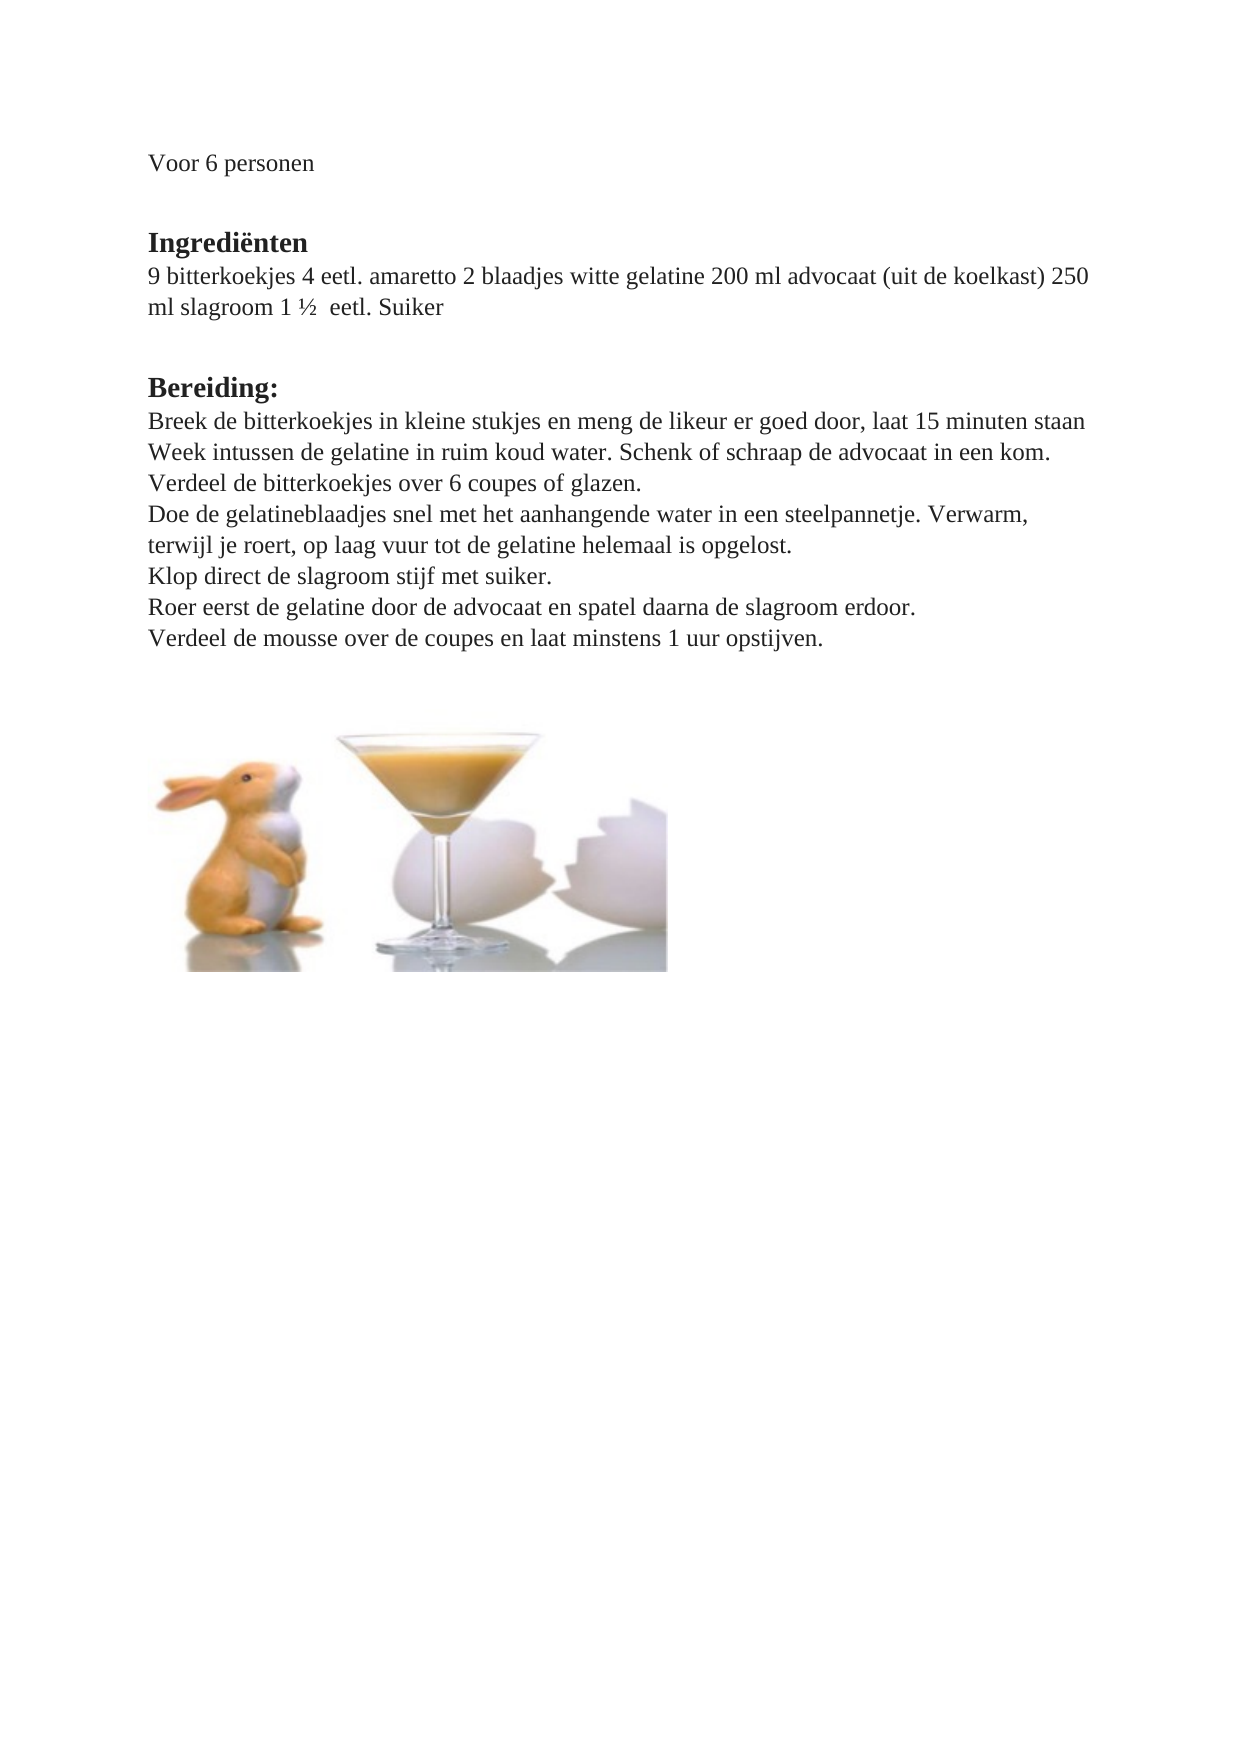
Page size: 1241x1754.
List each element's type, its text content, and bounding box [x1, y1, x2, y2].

text Voor 6 personen [148, 148, 1093, 207]
text Bereiding: Breek de bitterkoekjes in kleine stukjes en meng de likeur er goed door, laat 15 minuten staan Week intussen de gelatine in ruim koud water. Schenk of schraap de advocaat in een kom. Verdeel de bitterkoekjes over 6 coupes of glazen. Doe de gelatineblaadjes snel met het aanhangende water in een steelpannetje. Verwarm, terwijl je roert, op laag vuur tot de gelatine helemaal is opgelost. Klop direct de slagroom stijf met suiker. Roer eerst de gelatine door de advocaat en spatel daarna de slagroom erdoor. Verdeel de mousse over de coupes en laat minstens 1 uur opstijven. [148, 370, 1093, 1002]
text Ingrediënten 9 bitterkoekjes 4 eetl. amaretto 2 blaadjes witte gelatine 200 ml advocaat (uit de koelkast) 250 ml slagroom 1 ½ eetl. Suiker [148, 225, 1093, 351]
picture [147, 709, 668, 972]
